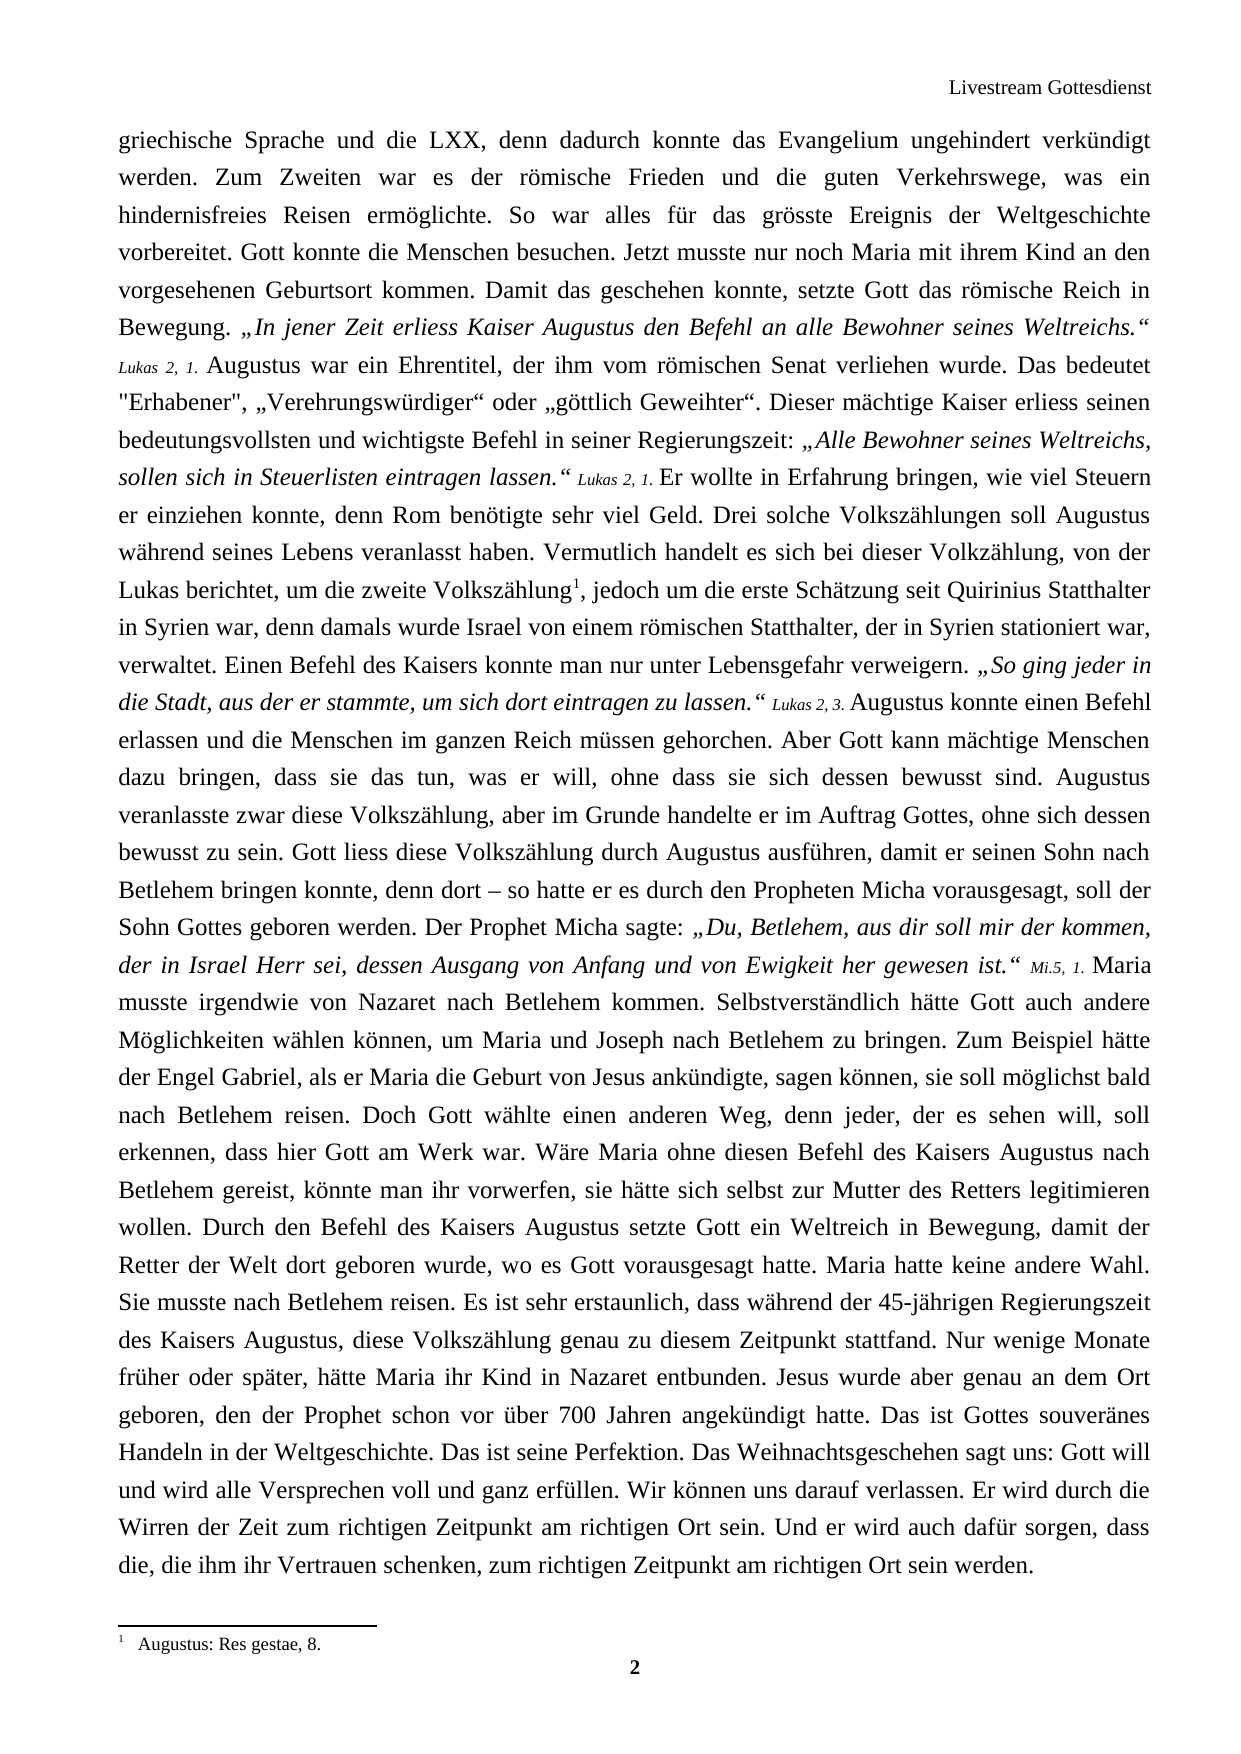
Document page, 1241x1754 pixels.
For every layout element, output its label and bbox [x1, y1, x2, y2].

text [118, 118, 1152, 1581]
